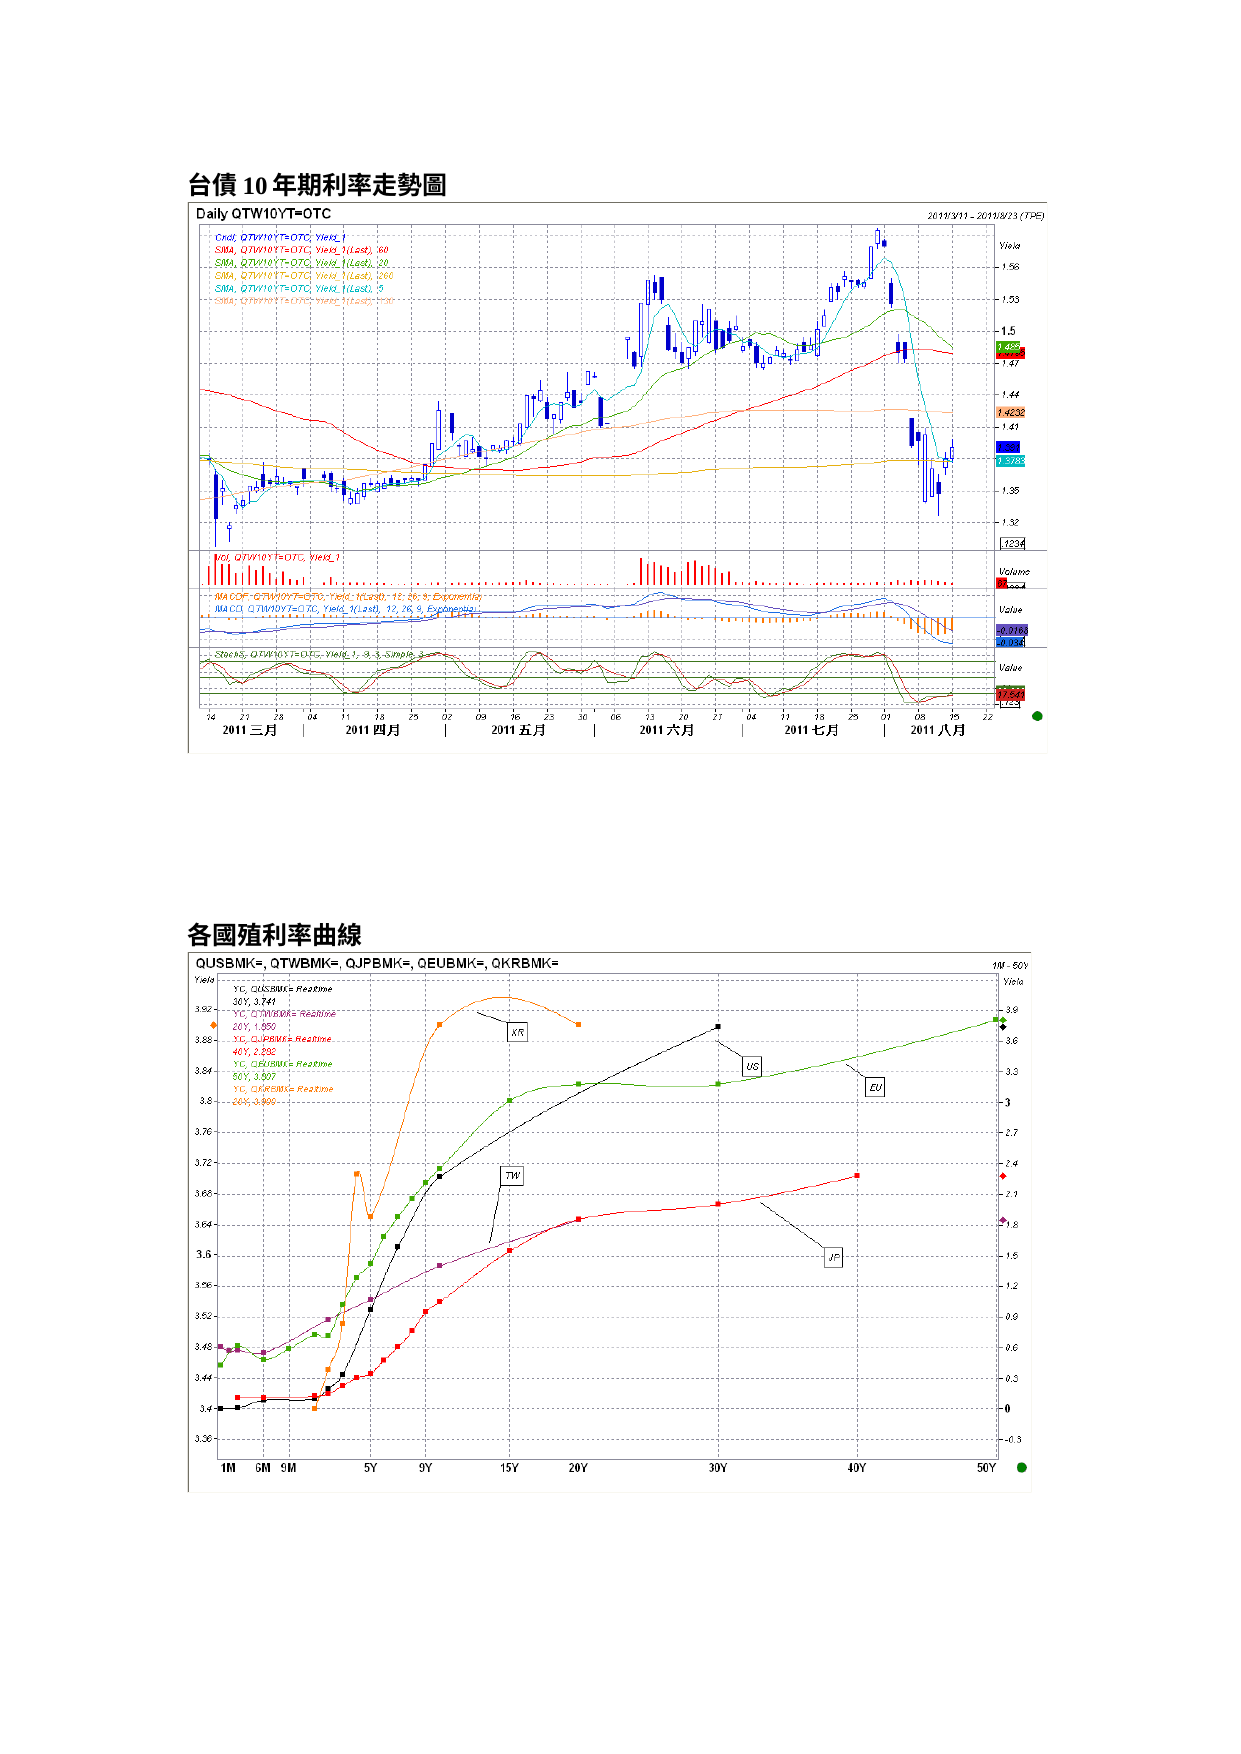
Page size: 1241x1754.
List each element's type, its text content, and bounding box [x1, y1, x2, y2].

picture [187, 952, 1032, 1493]
text 各國殖利率曲線 [187, 914, 1053, 952]
picture [187, 202, 1048, 754]
text 台債10年期利率走勢圖 [187, 164, 1053, 202]
